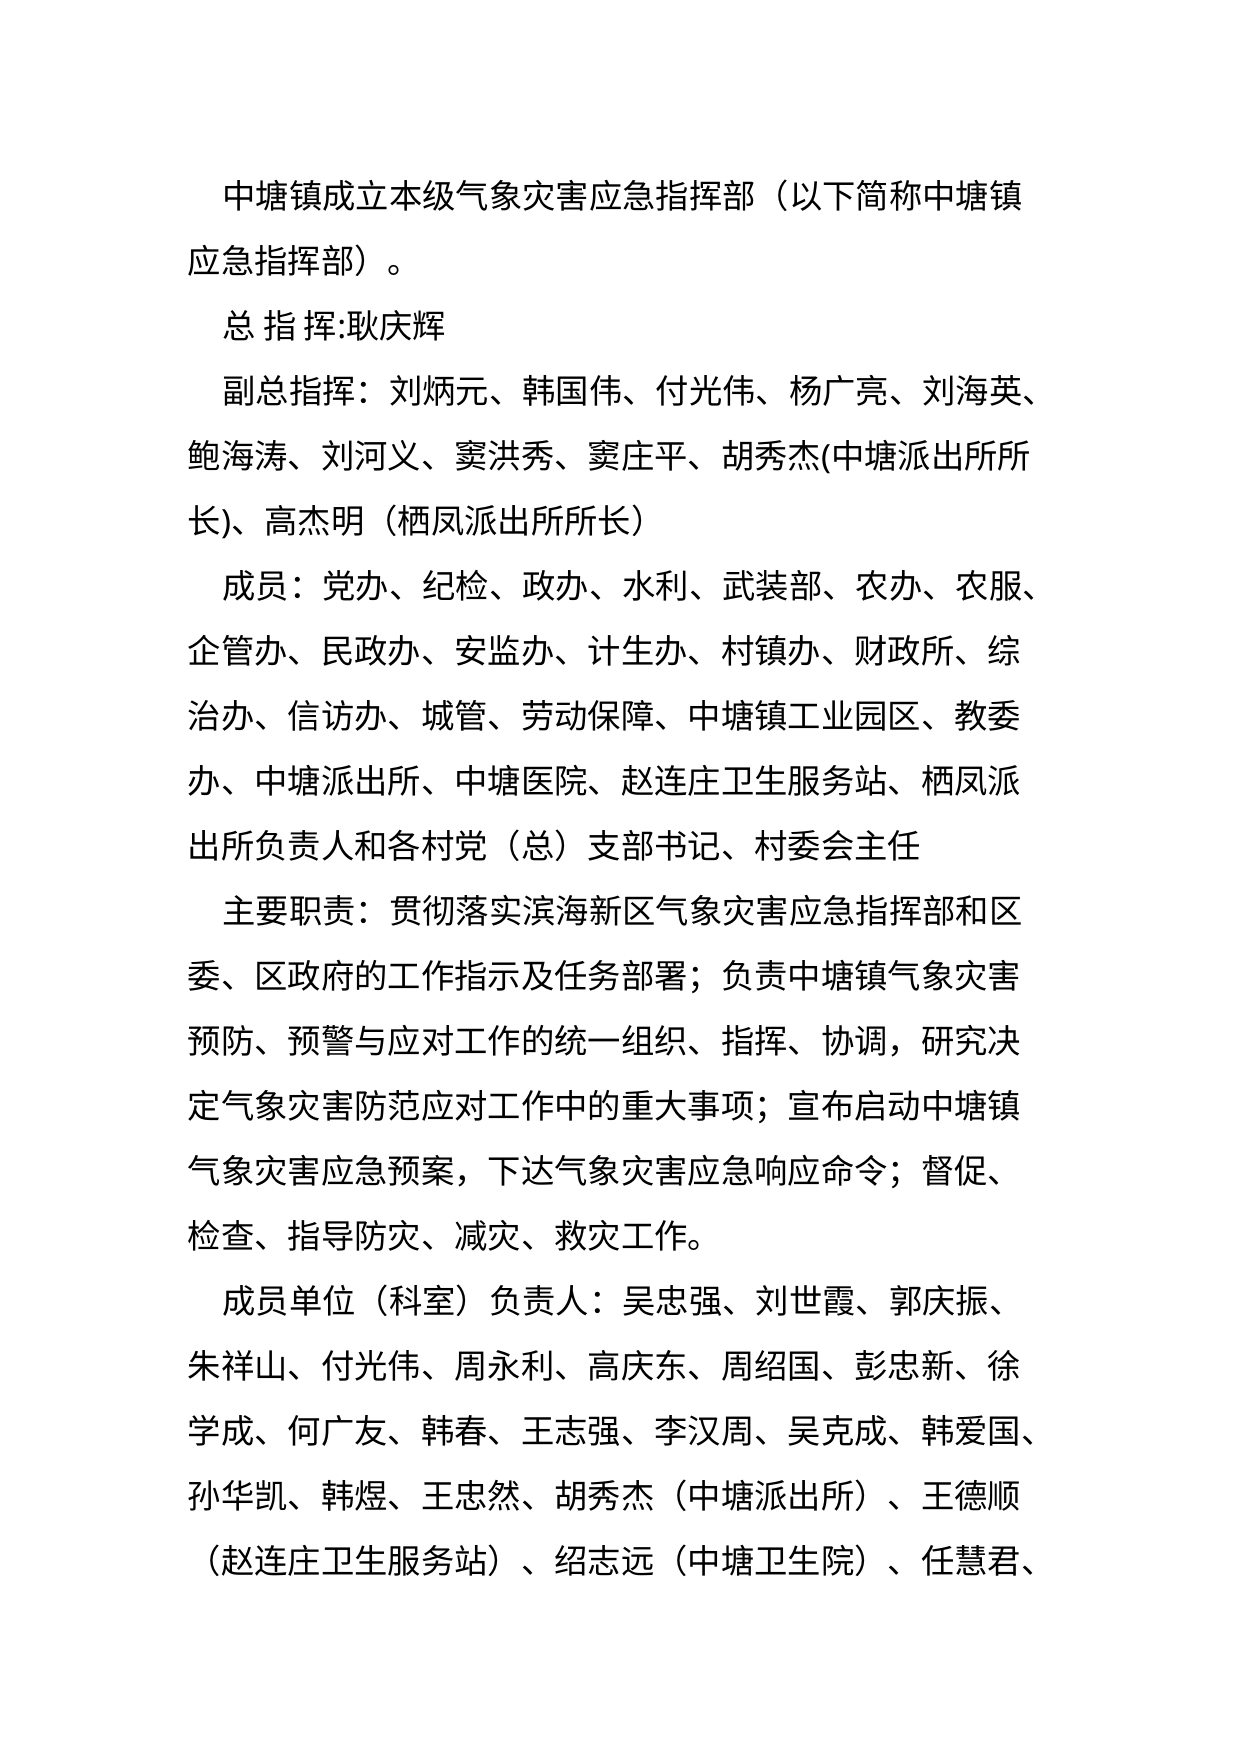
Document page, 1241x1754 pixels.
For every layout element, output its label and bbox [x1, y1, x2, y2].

text [187, 162, 1053, 1592]
